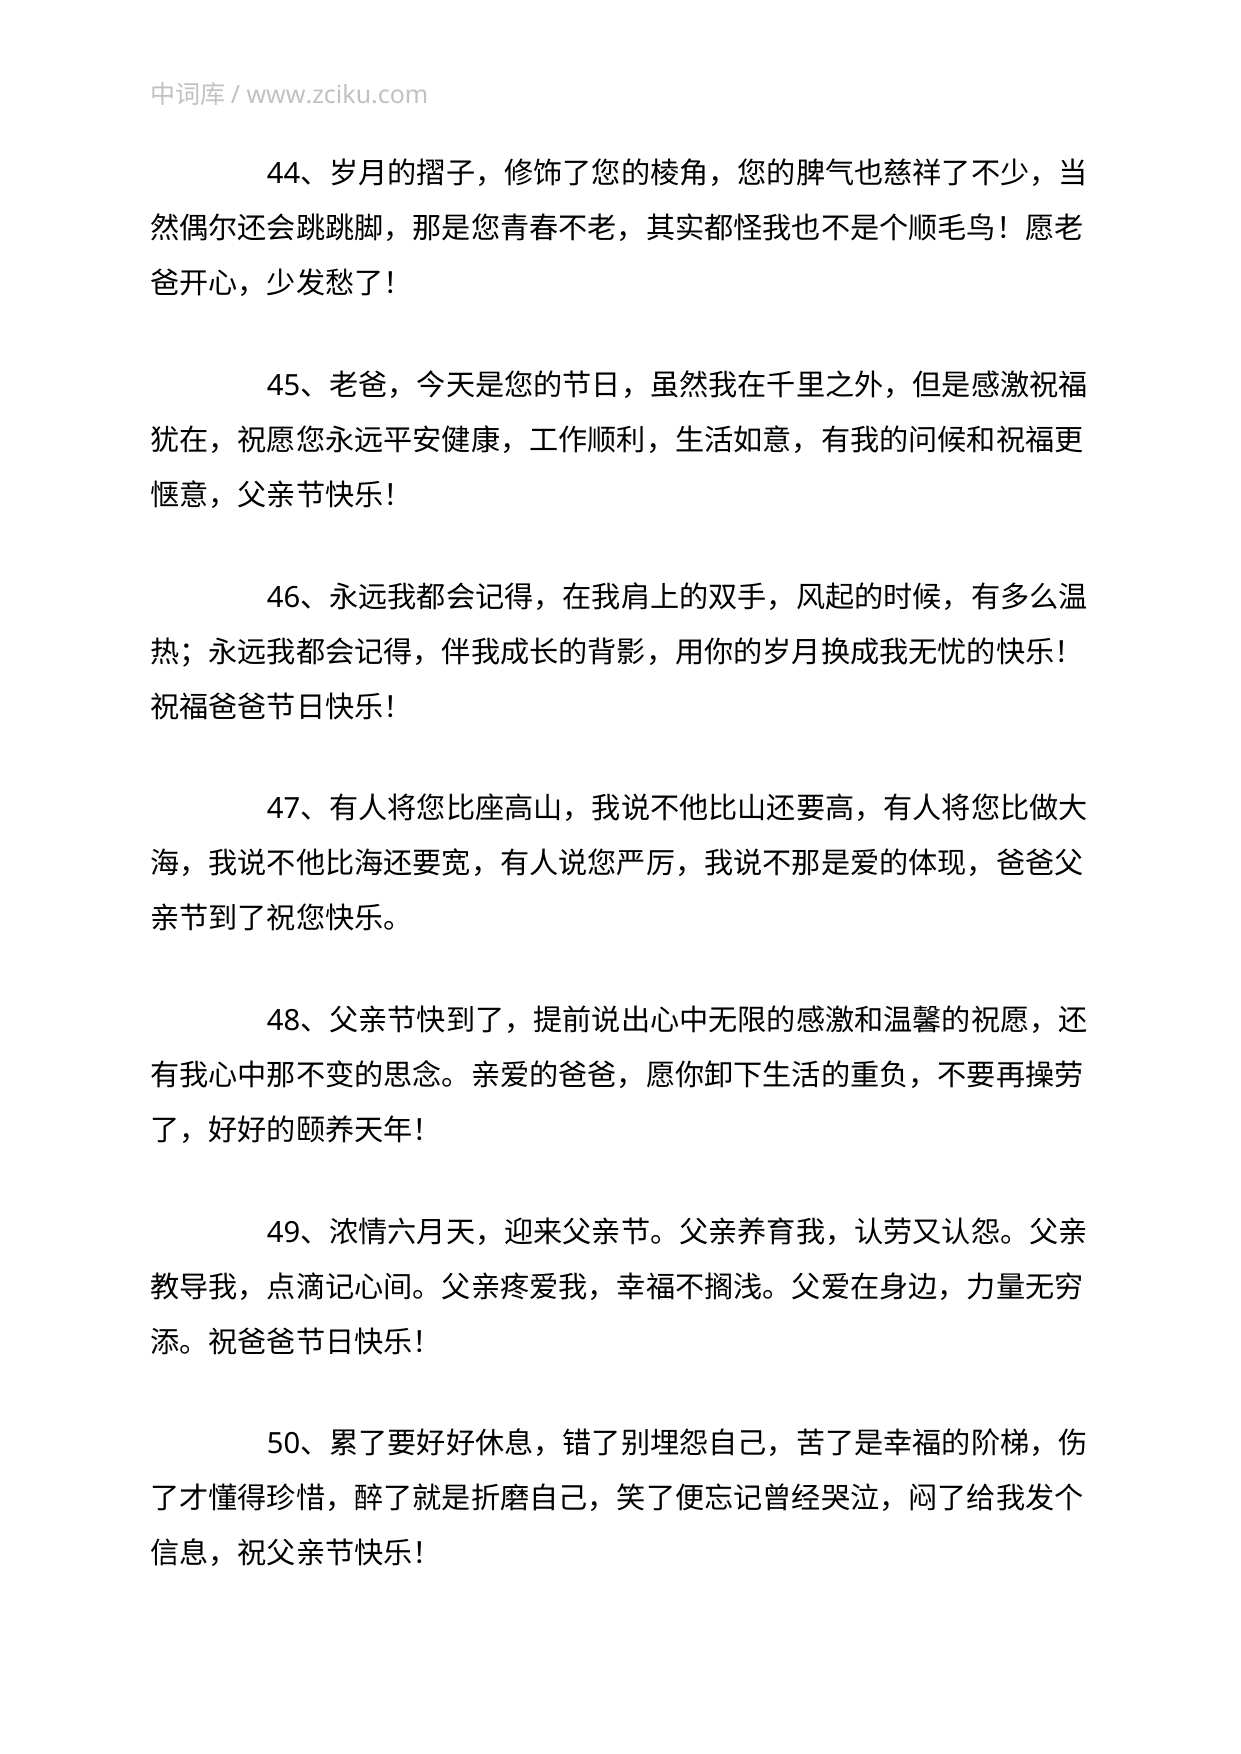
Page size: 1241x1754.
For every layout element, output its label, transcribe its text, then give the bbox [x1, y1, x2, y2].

text 45、老爸，今天是您的节日，虽然我在千里之外，但是感激祝福犹在，祝愿您永远平安健康，工作顺利，生活如意，有我的问候和祝福更惬意，父亲节快乐！ [150, 362, 1090, 514]
text 50、累了要好好休息，错了别埋怨自己，苦了是幸福的阶梯，伤了才懂得珍惜，醉了就是折磨自己，笑了便忘记曾经哭泣，闷了给我发个信息，祝父亲节快乐！ [150, 1420, 1090, 1572]
text 46、永远我都会记得，在我肩上的双手，风起的时候，有多么温热；永远我都会记得，伴我成长的背影，用你的岁月换成我无忧的快乐！祝福爸爸节日快乐！ [150, 573, 1090, 726]
text 49、浓情六月天，迎来父亲节。父亲养育我，认劳又认怨。父亲教导我，点滴记心间。父亲疼爱我，幸福不搁浅。父爱在身边，力量无穷添。祝爸爸节日快乐！ [150, 1208, 1090, 1361]
text 44、岁月的摺子，修饰了您的棱角，您的脾气也慈祥了不少，当然偶尔还会跳跳脚，那是您青春不老，其实都怪我也不是个顺毛鸟！愿老爸开心，少发愁了！ [150, 150, 1090, 302]
text 47、有人将您比座高山，我说不他比山还要高，有人将您比做大海，我说不他比海还要宽，有人说您严厉，我说不那是爱的体现，爸爸父亲节到了祝您快乐。 [150, 785, 1090, 937]
text 48、父亲节快到了，提前说出心中无限的感激和温馨的祝愿，还有我心中那不变的思念。亲爱的爸爸，愿你卸下生活的重负，不要再操劳了，好好的颐养天年！ [150, 997, 1090, 1149]
